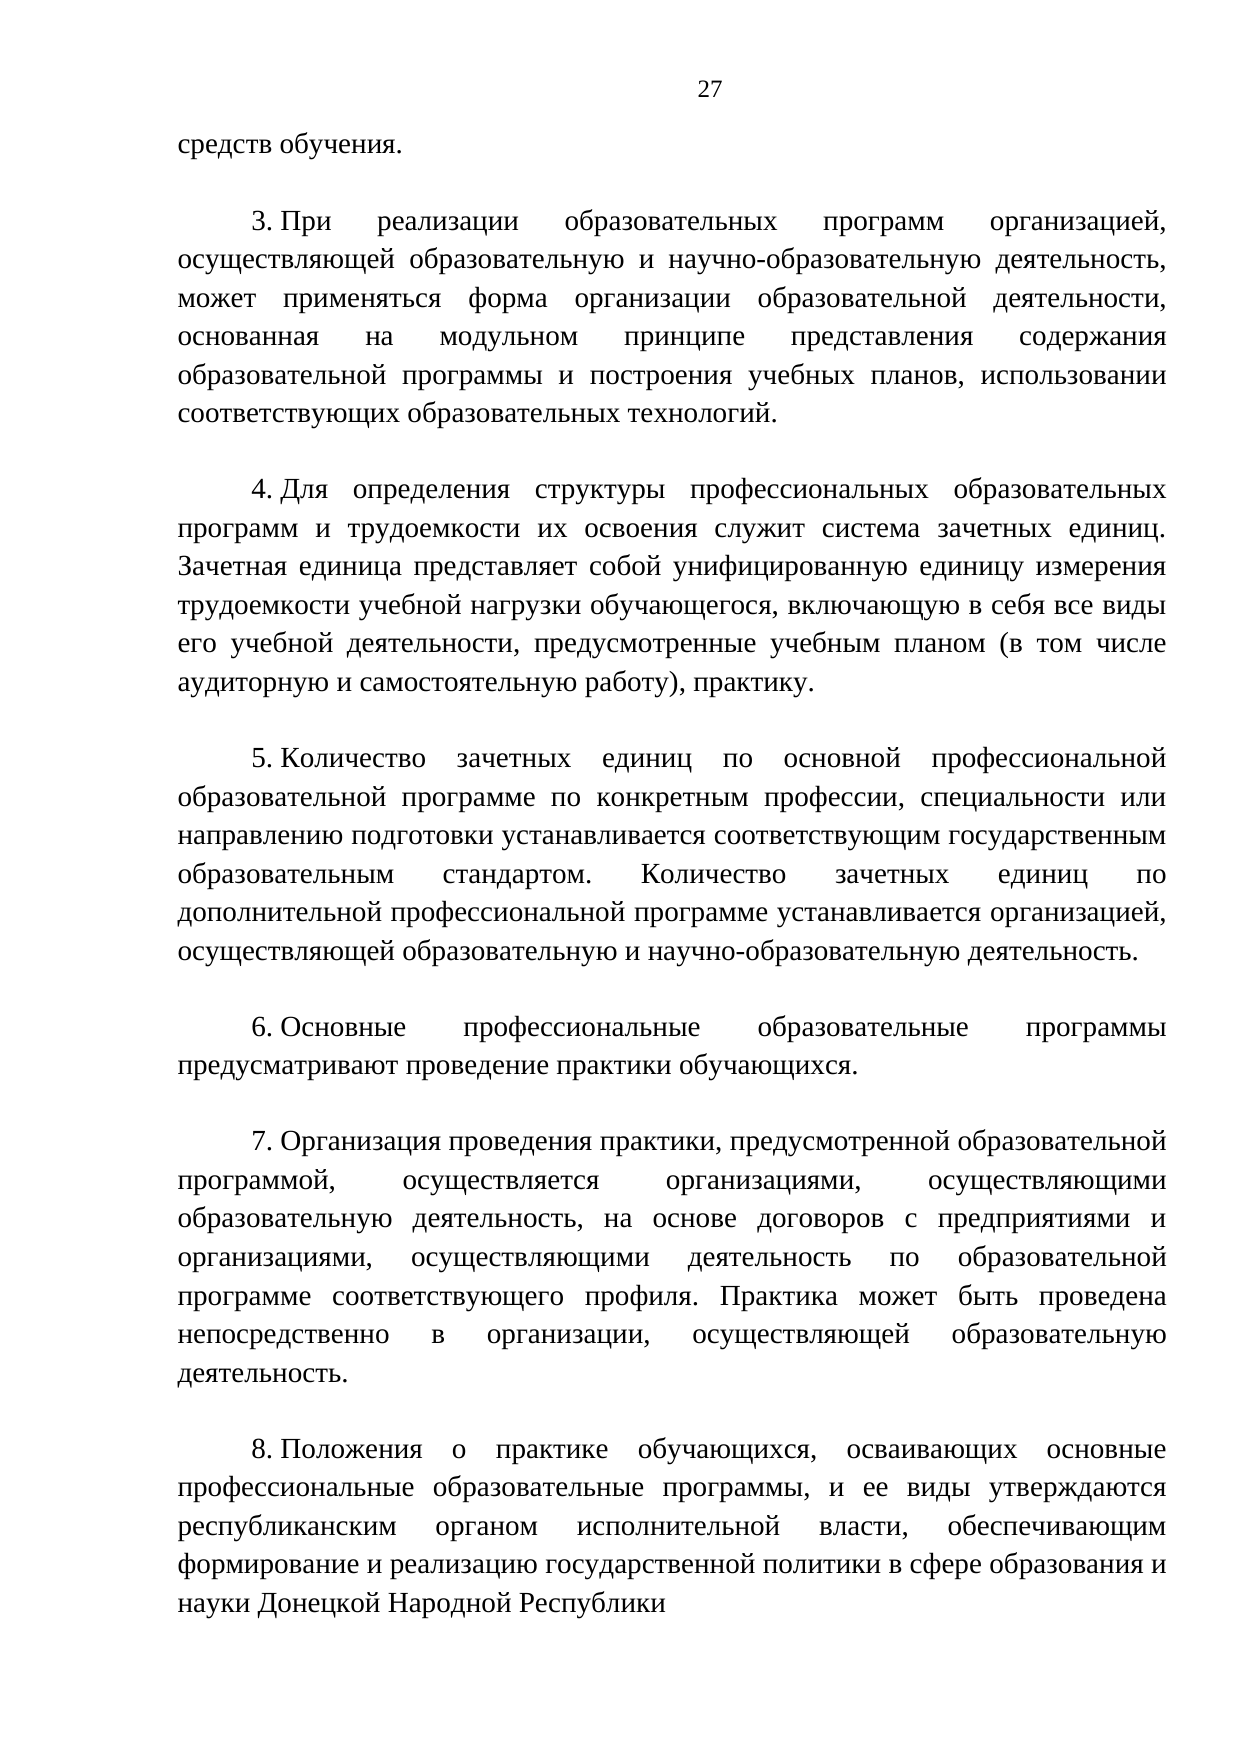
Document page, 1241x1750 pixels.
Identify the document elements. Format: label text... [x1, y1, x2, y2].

text 4. Для определения структуры профессиональных образовательных программ и трудоемкости их освоения служит система зачетных единиц. Зачетная единица представляет собой унифицированную единицу измерения трудоемкости учебной нагрузки обучающегося, включающую в себя все виды его учебной деятельности, предусмотренные учебным планом (в том числе аудиторную и самостоятельную работу), практику. [177, 471, 1167, 698]
text 3. При реализации образовательных программ организацией, осуществляющей образовательную и научно-образовательную деятельность, может применяться форма организации образовательной деятельности, основанная на модульном принципе представления содержания образовательной программы и построения учебных планов, использовании соответствующих образовательных технологий. [177, 203, 1167, 429]
text 8. Положения о практике обучающихся, осваивающих основные профессиональные образовательные программы, и ее виды утверждаются республиканским органом исполнительной власти, обеспечивающим формирование и реализацию государственной политики в сфере образования и науки Донецкой Народной Республики [177, 1431, 1167, 1618]
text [177, 127, 1167, 160]
text 7. Организация проведения практики, предусмотренной образовательной программой, осуществляется организациями, осуществляющими образовательную деятельность, на основе договоров с предприятиями и организациями, осуществляющими деятельность по образовательной программе соответствующего профиля. Практика может быть проведена непосредственно в организации, осуществляющей образовательную деятельность. [177, 1123, 1167, 1388]
text 5. Количество зачетных единиц по основной профессиональной образовательной программе по конкретным профессии, специальности или направлению подготовки устанавливается соответствующим государственным образовательным стандартом. Количество зачетных единиц по дополнительной профессиональной программе устанавливается организацией, осуществляющей образовательную и научно-образовательную деятельность. [177, 740, 1167, 966]
text 6. Основные профессиональные образовательные программы предусматривают проведение практики обучающихся. [177, 1009, 1167, 1081]
